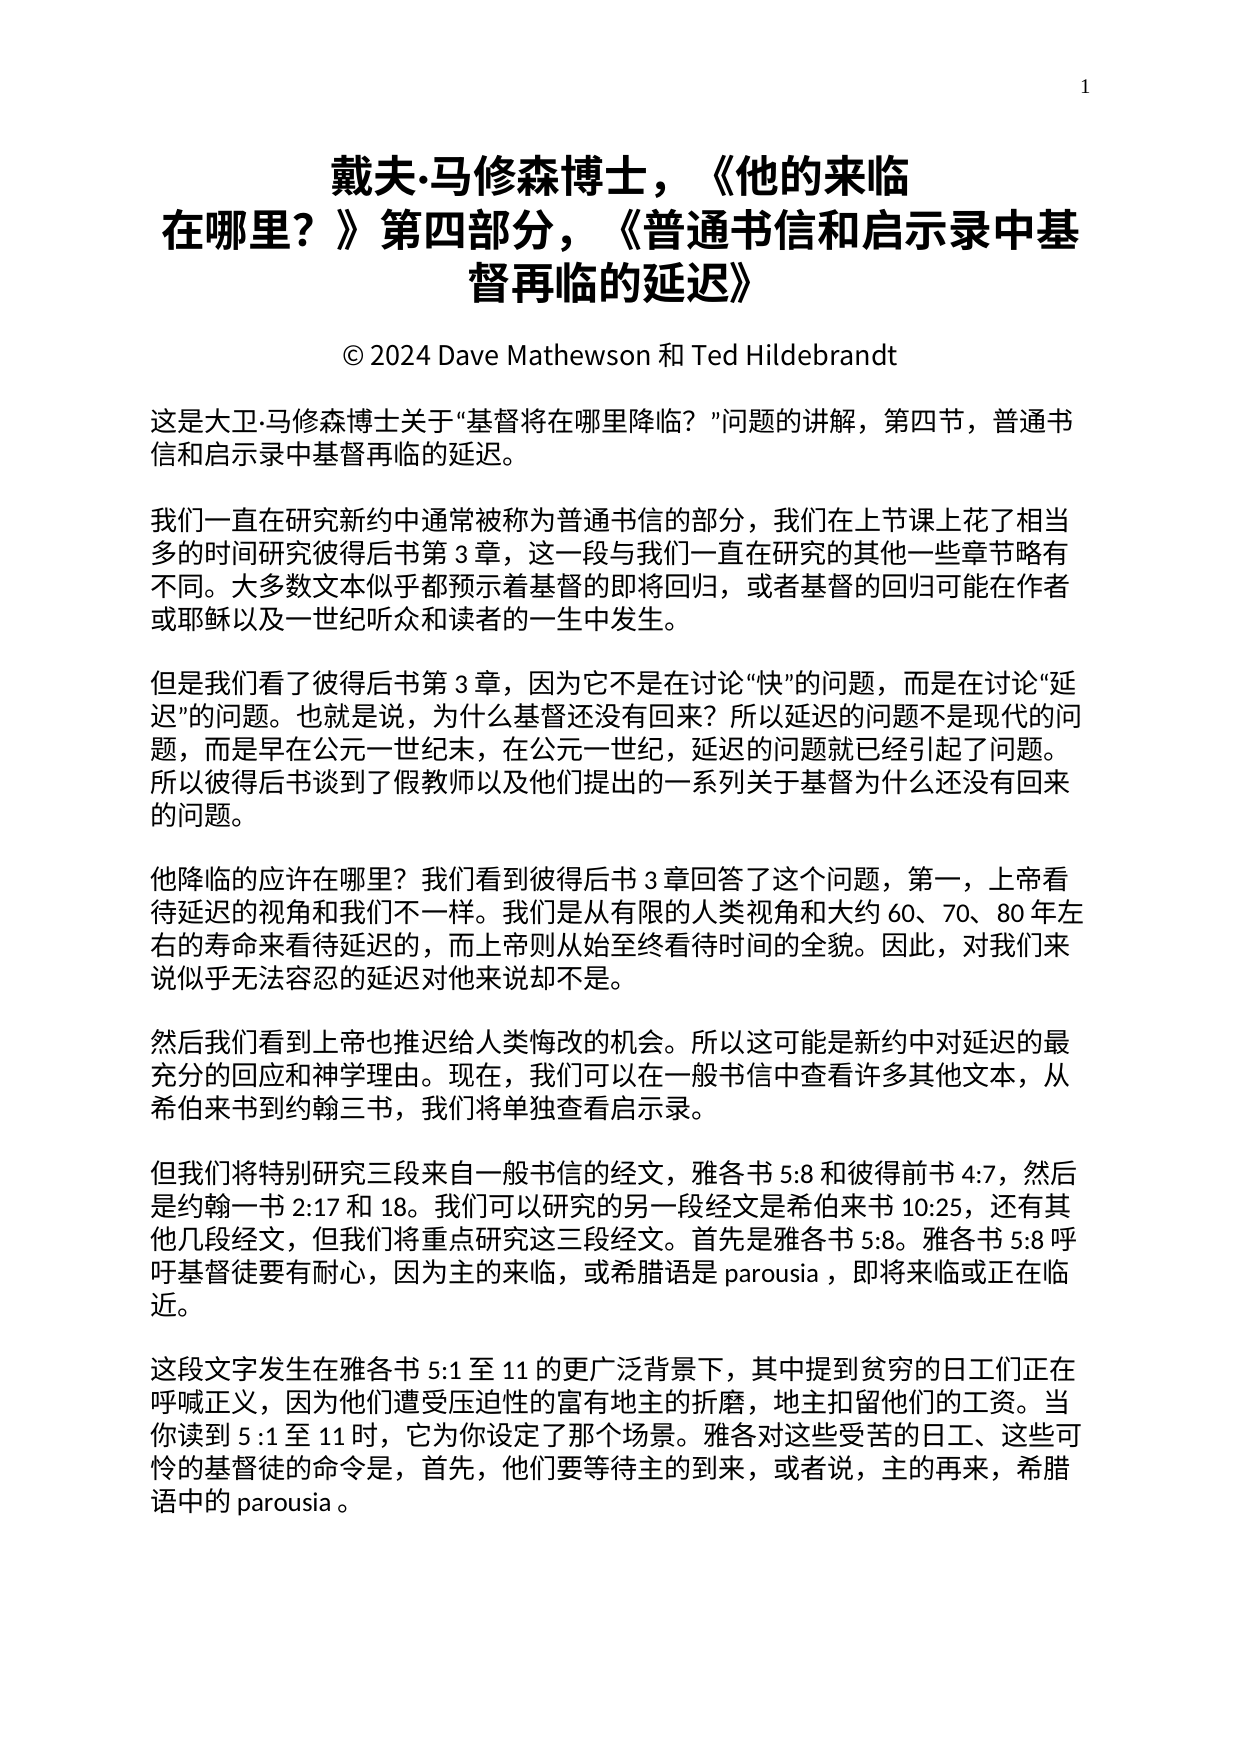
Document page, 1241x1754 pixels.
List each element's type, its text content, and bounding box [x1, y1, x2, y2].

text 这段文字发生在雅各书 5:1 至 11 的更广泛背景下，其中提到贫穷的日工们正在呼喊正义，因为他们遭受压迫性的富有地主的折磨，地主扣留他们的工资。当你读到 5 :1 至 11 时，它为你设定了那个场景。雅各对这些受苦的日工、这些可怜的基督徒的命令是，首先，他们要等待主的到来，或者说，主的再来，希腊语中的parousia 。 [150, 1353, 1090, 1518]
text 他降临的应许在哪里？我们看到彼得后书 3 章回答了这个问题，第一，上帝看待延迟的视角和我们不一样。我们是从有限的人类视角和大约 60、70、80 年左右的寿命来看待延迟的，而上帝则从始至终看待时间的全貌。因此，对我们来说似乎无法容忍的延迟对他来说却不是。 [150, 863, 1090, 995]
text 但我们将特别研究三段来自一般书信的经文，雅各书 5:8 和彼得前书 4:7，然后是约翰一书 2:17 和 18。我们可以研究的另一段经文是希伯来书 10:25，还有其他几段经文，但我们将重点研究这三段经文。首先是雅各书 5:8。雅各书 5:8 呼吁基督徒要有耐心，因为主的来临，或希腊语是parousia ，即将来临或正在临近。 [150, 1157, 1090, 1322]
text 这是大卫·马修森博士关于“基督将在哪里降临？”问题的讲解，第四节，普通书信和启示录中基督再临的延迟。 我们一直在研究新约中通常被称为普通书信的部分，我们在上节课上花了相当多的时间研究彼得后书第 3 章，这一段与我们一直在研究的其他一些章节略有不同。大多数文本似乎都预示着基督的即将回归，或者基督的回归可能在作者或耶稣以及一世纪听众和读者的一生中发生。 [150, 405, 1090, 636]
text 但是我们看了彼得后书第 3 章，因为它不是在讨论“快”的问题，而是在讨论“延迟”的问题。也就是说，为什么基督还没有回来？所以延迟的问题不是现代的问题，而是早在公元一世纪末，在公元一世纪，延迟的问题就已经引起了问题。所以彼得后书谈到了假教师以及他们提出的一系列关于基督为什么还没有回来的问题。 [150, 667, 1090, 832]
text 然后我们看到上帝也推迟给人类悔改的机会。所以这可能是新约中对延迟的最充分的回应和神学理由。现在，我们可以在一般书信中查看许多其他文本，从希伯来书到约翰三书，我们将单独查看启示录。 [150, 1027, 1090, 1126]
text © 2024 Dave Mathewson 和 Ted Hildebrandt [150, 334, 1090, 374]
text 戴夫·马修森博士，《他的来临 在哪里？》第四部分，《普通书信和启示录中基督再临的延迟》 [150, 150, 1090, 334]
